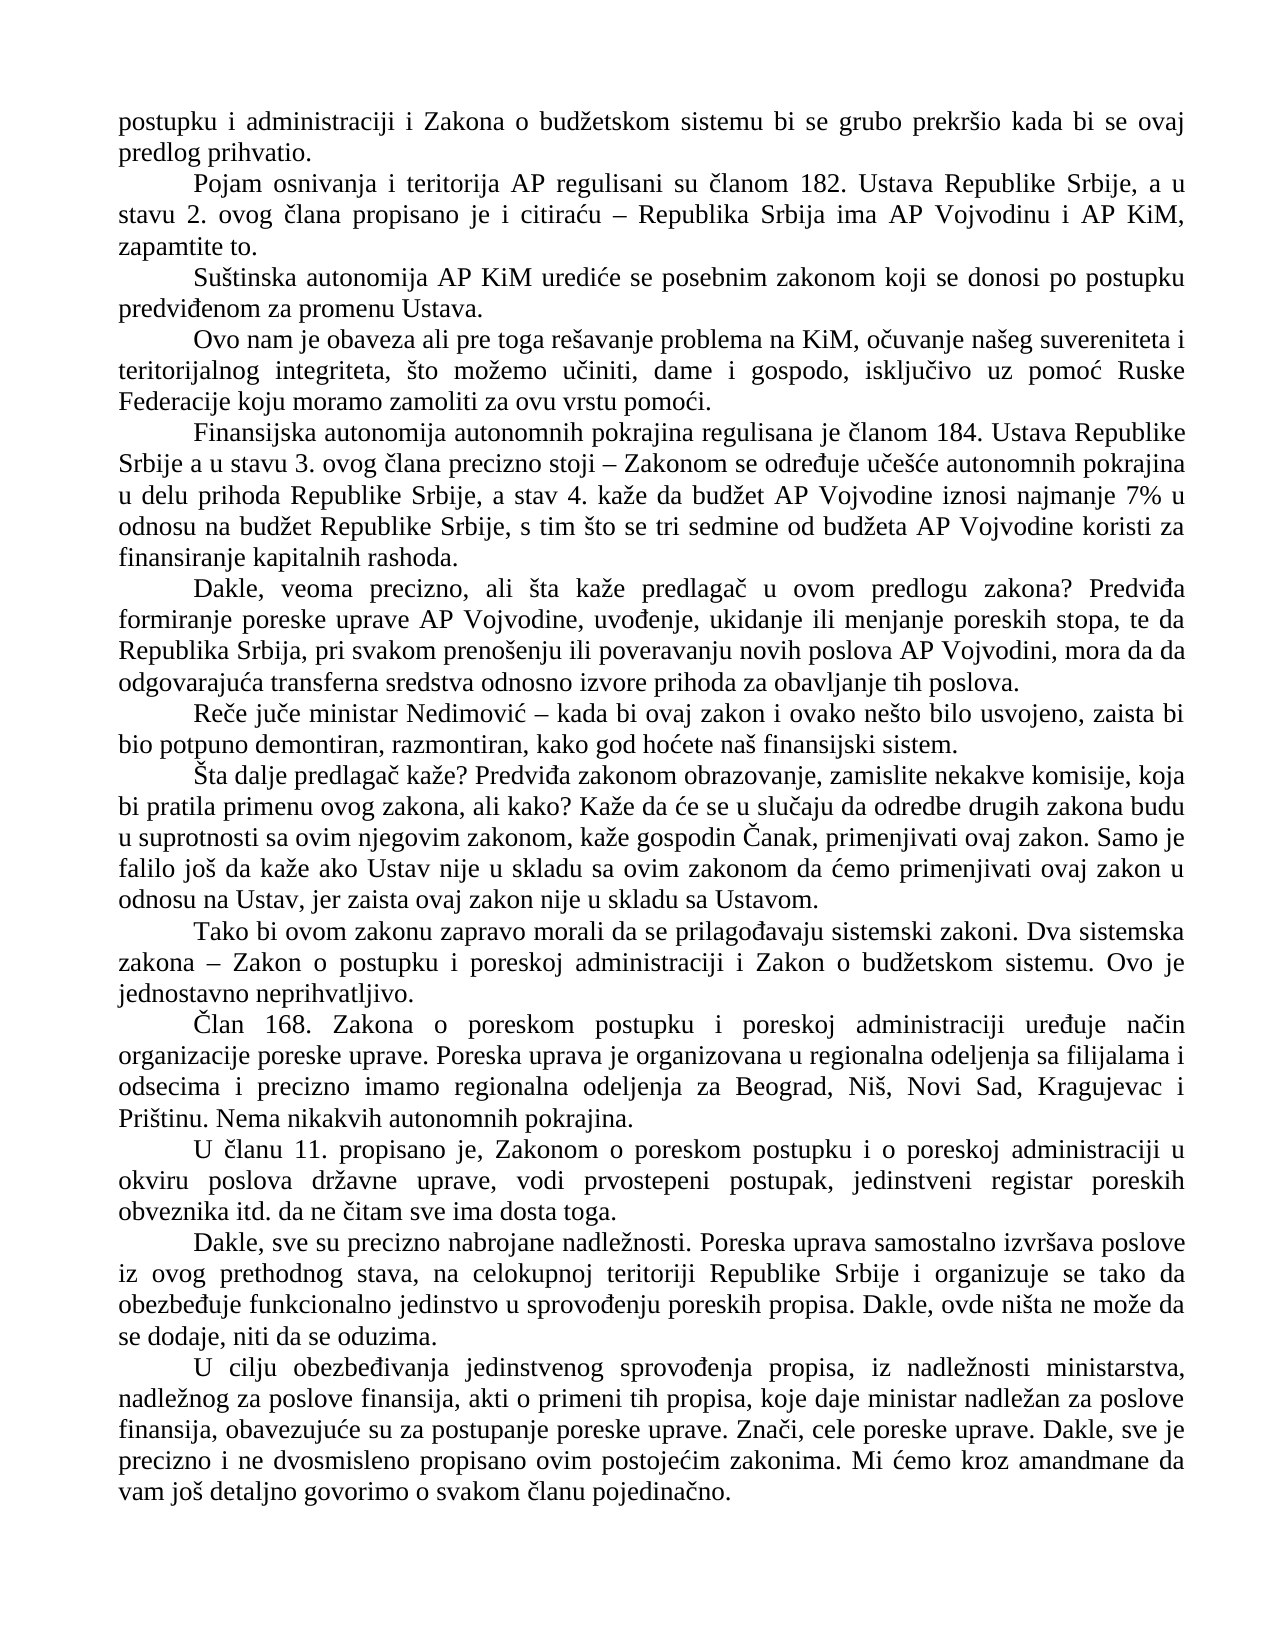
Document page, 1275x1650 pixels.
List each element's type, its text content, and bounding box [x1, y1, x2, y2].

text Tako bi ovom zakonu zapravo morali da se prilagođavaju sistemski zakoni. Dva sistemska zakona – Zakon o postupku i poreskoj administraciji i Zakon o budžetskom sistemu. Ovo je jednostavno neprihvatljivo. [118, 915, 1186, 1008]
text Pojam osnivanja i teritorija AP regulisani su članom 182. Ustava Republike Srbije, a u stavu 2. ovog člana propisano je i citiraću – Republika Srbija ima AP Vojvodinu i AP KiM, zapamtite to. [118, 167, 1186, 261]
text Finansijska autonomija autonomnih pokrajina regulisana je članom 184. Ustava Republike Srbije a u stavu 3. ovog člana precizno stoji – Zakonom se određuje učešće autonomnih pokrajina u delu prihoda Republike Srbije, a stav 4. kaže da budžet AP Vojvodine iznosi najmanje 7% u odnosu na budžet Republike Srbije, s tim što se tri sedmine od budžeta AP Vojvodine koristi za finansiranje kapitalnih rashoda. [118, 416, 1186, 572]
text Član 168. Zakona o poreskom postupku i poreskoj administraciji uređuje način organizacije poreske uprave. Poreska uprava je organizovana u regionalna odeljenja sa filijalama i odsecima i precizno imamo regionalna odeljenja za Beograd, Niš, Novi Sad, Kragujevac i Prištinu. Nema nikakvih autonomnih pokrajina. [118, 1008, 1186, 1133]
text Ovo nam je obaveza ali pre toga rešavanje problema na KiM, očuvanje našeg suvereniteta i teritorijalnog integriteta, što možemo učiniti, dame i gospodo, isključivo uz pomoć Ruske Federacije koju moramo zamoliti za ovu vrstu pomoći. [118, 323, 1186, 416]
text U članu 11. propisano je, Zakonom o poreskom postupku i o poreskoj administraciji u okviru poslova državne uprave, vodi prvostepeni postupak, jedinstveni registar poreskih obveznika itd. da ne čitam sve ima dosta toga. [118, 1133, 1186, 1226]
text U cilju obezbeđivanja jedinstvenog sprovođenja propisa, iz nadležnosti ministarstva, nadležnog za poslove finansija, akti o primeni tih propisa, koje daje ministar nadležan za poslove finansija, obavezujuće su za postupanje poreske uprave. Znači, cele poreske uprave. Dakle, sve je precizno i ne dvosmisleno propisano ovim postojećim zakonima. Mi ćemo kroz amandmane da vam još detaljno govorimo o svakom članu pojedinačno. [118, 1351, 1186, 1507]
text Suštinska autonomija AP KiM urediće se posebnim zakonom koji se donosi po postupku predviđenom za promenu Ustava. [118, 261, 1186, 323]
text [118, 105, 1186, 167]
text Dakle, sve su precizno nabrojane nadležnosti. Poreska uprava samostalno izvršava poslove iz ovog prethodnog stava, na celokupnoj teritoriji Republike Srbije i organizuje se tako da obezbeđuje funkcionalno jedinstvo u sprovođenju poreskih propisa. Dakle, ovde ništa ne može da se dodaje, niti da se oduzima. [118, 1226, 1186, 1351]
text Šta dalje predlagač kaže? Predviđa zakonom obrazovanje, zamislite nekakve komisije, koja bi pratila primenu ovog zakona, ali kako? Kaže da će se u slučaju da odredbe drugih zakona budu u suprotnosti sa ovim njegovim zakonom, kaže gospodin Čanak, primenjivati ovaj zakon. Samo je falilo još da kaže ako Ustav nije u skladu sa ovim zakonom da ćemo primenjivati ovaj zakon u odnosu na Ustav, jer zaista ovaj zakon nije u skladu sa Ustavom. [118, 759, 1186, 915]
text Reče juče ministar Nedimović – kada bi ovaj zakon i ovako nešto bilo usvojeno, zaista bi bio potpuno demontiran, razmontiran, kako god hoćete naš finansijski sistem. [118, 697, 1186, 759]
text Dakle, veoma precizno, ali šta kaže predlagač u ovom predlogu zakona? Predviđa formiranje poreske uprave AP Vojvodine, uvođenje, ukidanje ili menjanje poreskih stopa, te da Republika Srbija, pri svakom prenošenju ili poveravanju novih poslova AP Vojvodini, mora da da odgovarajuća transferna sredstva odnosno izvore prihoda za obavljanje tih poslova. [118, 572, 1186, 697]
